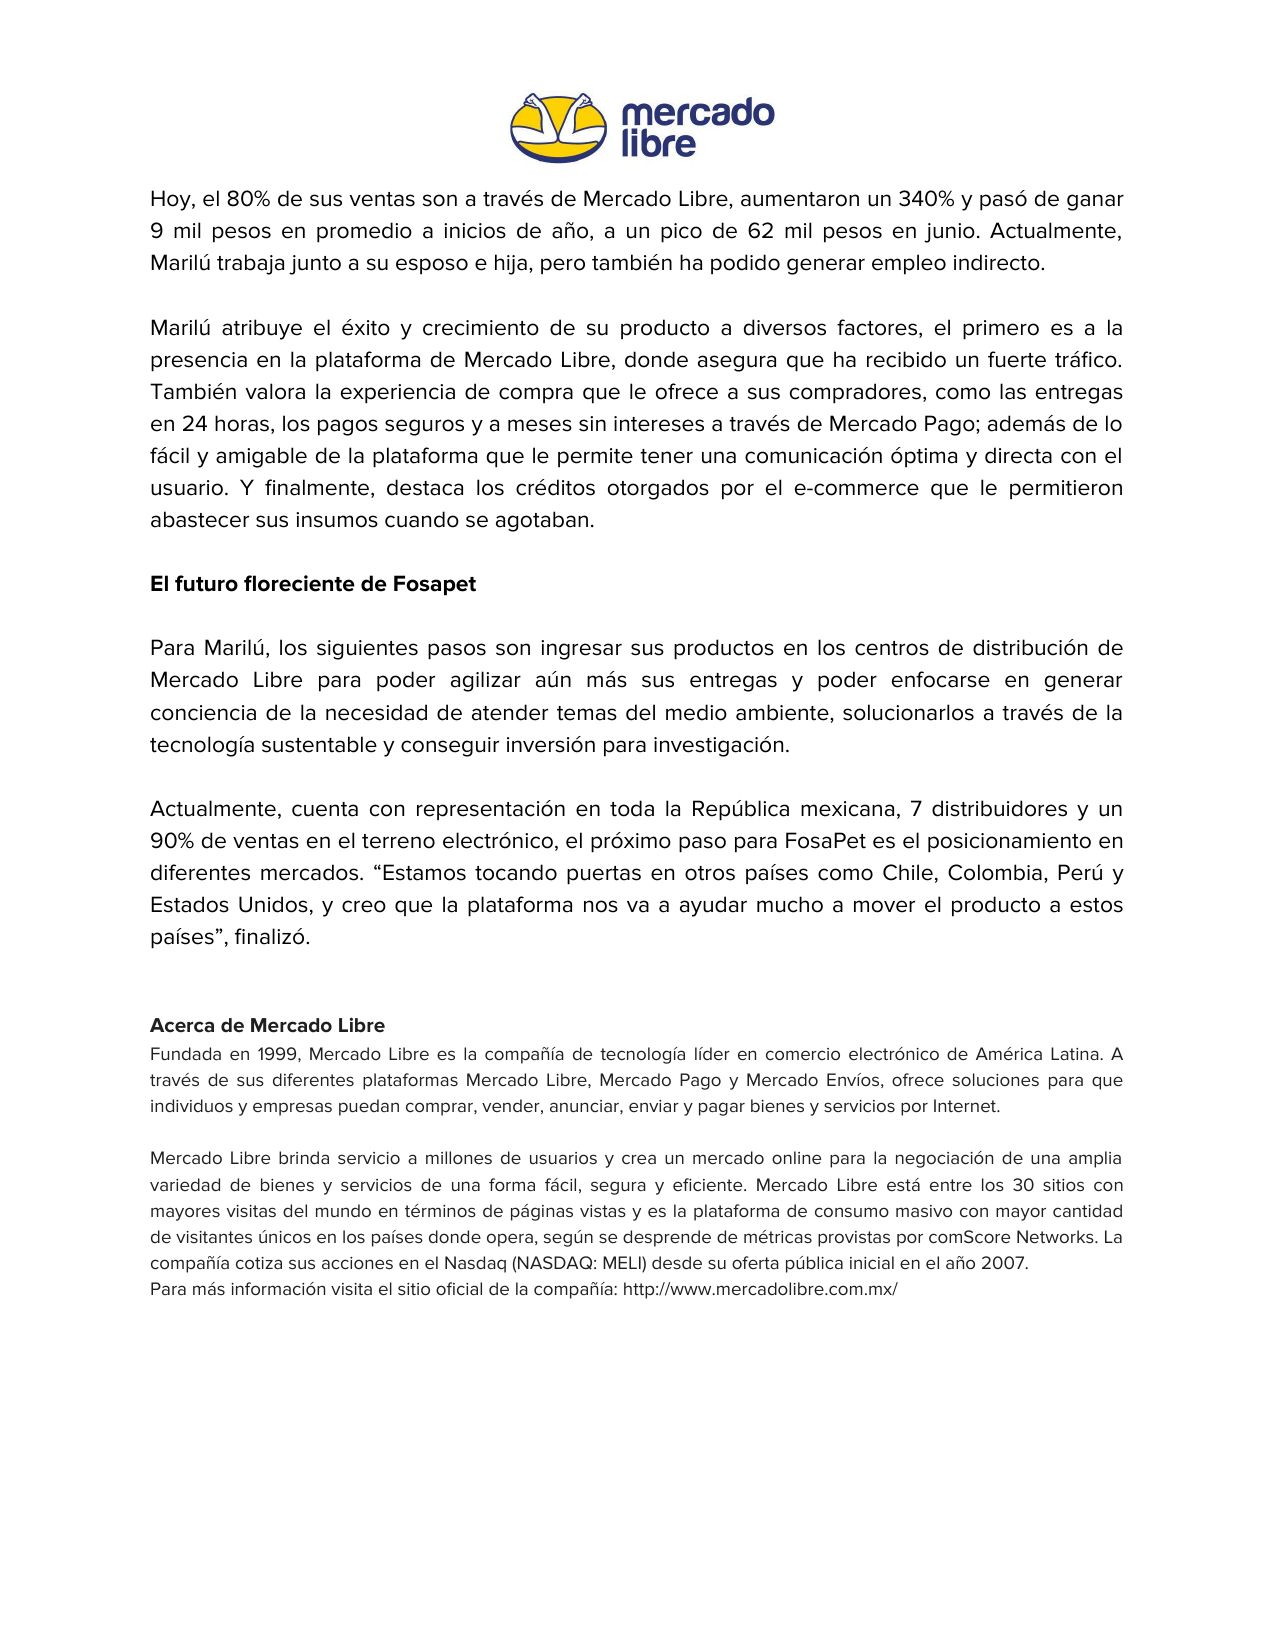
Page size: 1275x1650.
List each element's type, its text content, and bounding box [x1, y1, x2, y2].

text Para más información visita el sitio oficial de la compañía: http://www.mercadolibre.com.mx/ [150, 1278, 1125, 1301]
text Marilú atribuye el éxito y crecimiento de su producto a diversos factores, el primero es a la presencia en la plataforma de Mercado Libre, donde asegura que ha recibido un fuerte tráfico. También valora la experiencia de compra que le ofrece a sus compradores, como las entregas en 24 horas, los pagos seguros y a meses sin intereses a través de Mercado Pago; además de lo fácil y amigable de la plataforma que le permite tener una comunicación óptima y directa con el usuario. Y finalmente, destaca los créditos otorgados por el e-commerce que le permitieron abastecer sus insumos cuando se agotaban. [150, 314, 1125, 534]
text Actualmente, cuenta con representación en toda la República mexicana, 7 distribuidores y un 90% de ventas en el terreno electrónico, el próximo paso para FosaPet es el posicionamiento en diferentes mercados. “Estamos tocando puertas en otros países como Chile, Colombia, Perú y Estados Unidos, y creo que la plataforma nos va a ayudar mucho a mover el producto a estos países”, finalizó. [150, 795, 1125, 951]
text Fundada en 1999, Mercado Libre es la compañía de tecnología líder en comercio electrónico de América Latina. A través de sus diferentes plataformas Mercado Libre, Mercado Pago y Mercado Envíos, ofrece soluciones para que individuos y empresas puedan comprar, vender, anunciar, enviar y pagar bienes y servicios por Internet. [150, 1043, 1125, 1118]
text Para Marilú, los siguientes pasos son ingresar sus productos en los centros de distribución de Mercado Libre para poder agilizar aún más sus entregas y poder enfocarse en generar conciencia de la necesidad de atender temas del medio ambiente, solucionarlos a través de la tecnología sustentable y conseguir inversión para investigación. [150, 635, 1125, 759]
text El futuro floreciente de Fosapet [150, 571, 1125, 598]
text Hoy, el 80% de sus ventas son a través de Mercado Libre, aumentaron un 340% y pasó de ganar 9 mil pesos en promedio a inicios de año, a un pico de 62 mil pesos en junio. Actualmente, Marilú trabaja junto a su esposo e hija, pero también ha podido generar empleo indirecto. [150, 186, 1125, 278]
picture [475, 75, 800, 182]
text Mercado Libre brinda servicio a millones de usuarios y crea un mercado online para la negociación de una amplia variedad de bienes y servicios de una forma fácil, segura y eficiente. Mercado Libre está entre los 30 sitios con mayores visitas del mundo en términos de páginas vistas y es la plataforma de consumo masivo con mayor cantidad de visitantes únicos en los países donde opera, según se desprende de métricas provistas por comScore Networks. La compañía cotiza sus acciones en el Nasdaq (NASDAQ: MELI) desde su oferta pública inicial en el año 2007. [150, 1147, 1125, 1275]
text Acerca de Mercado Libre [150, 1014, 1125, 1039]
